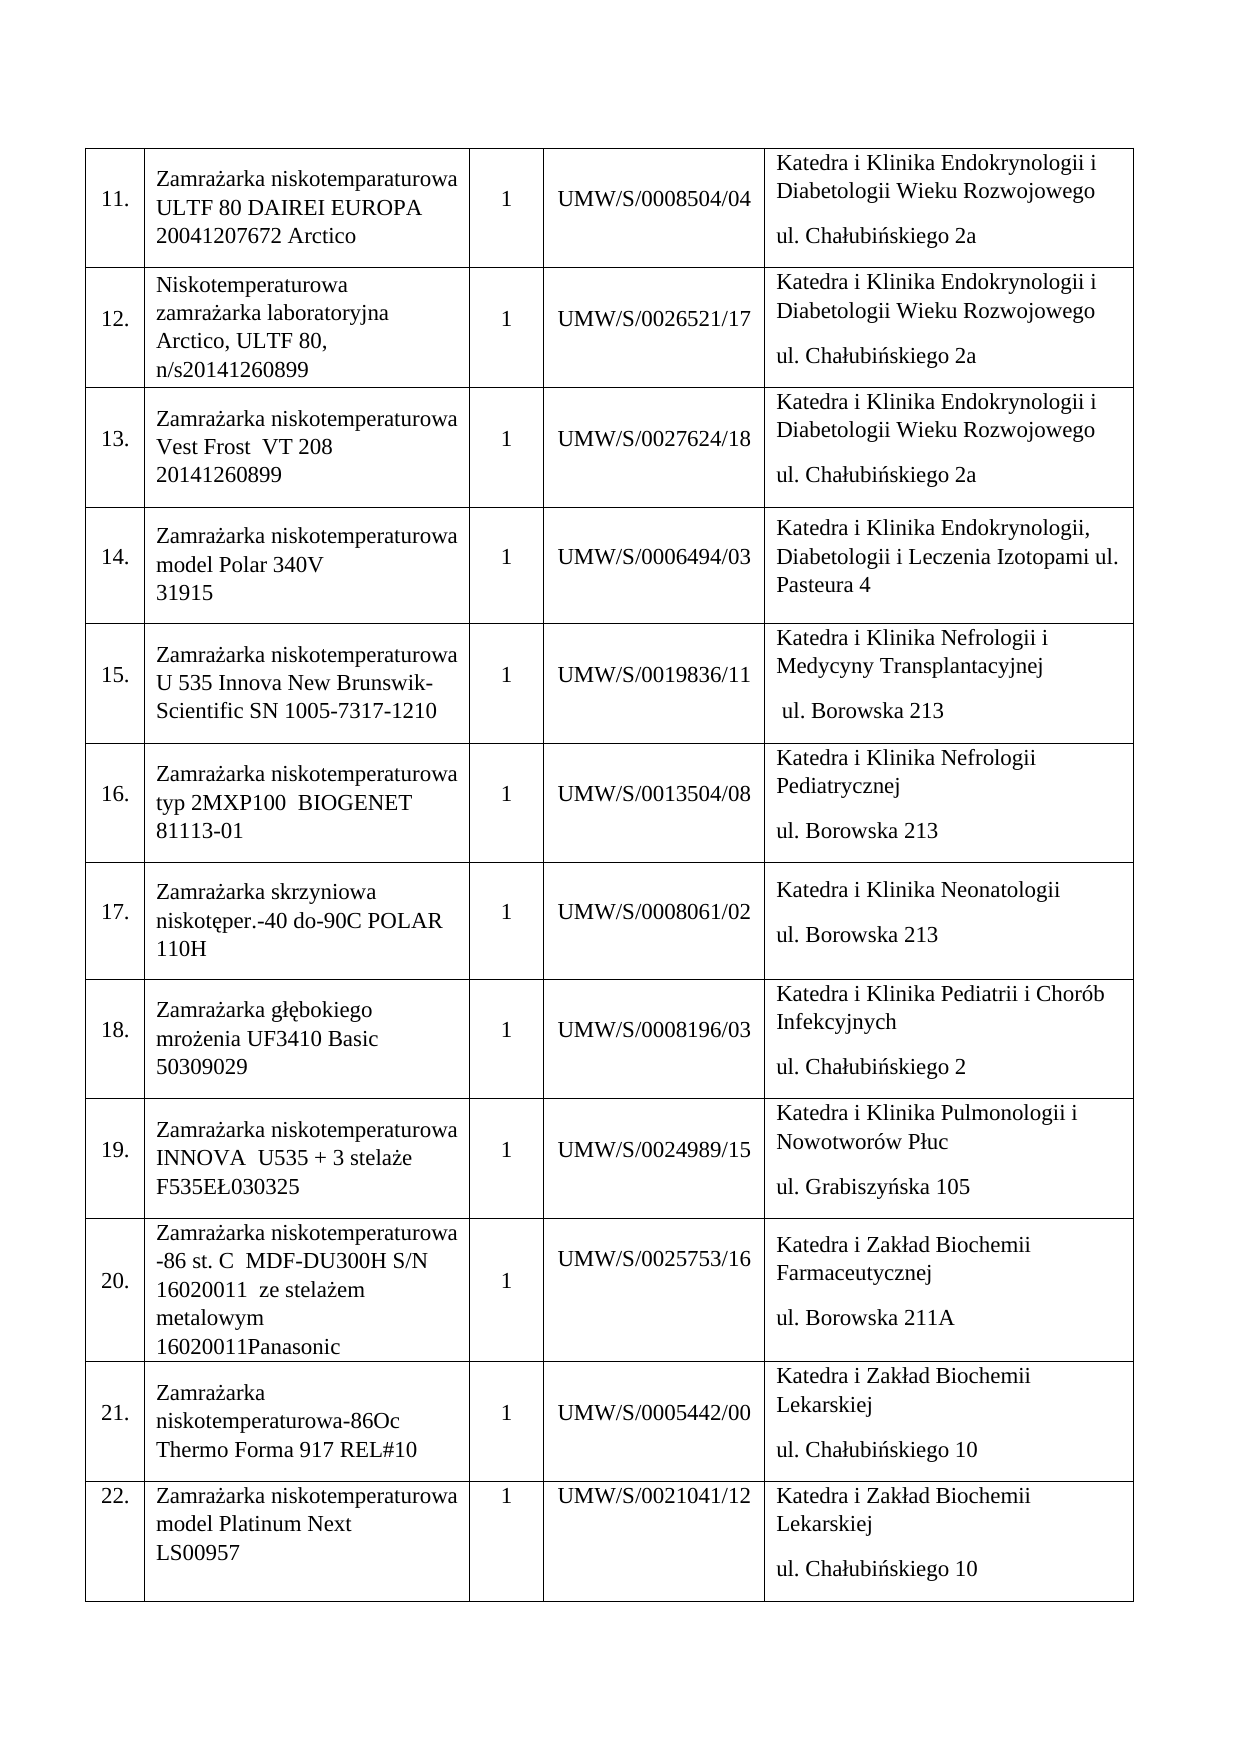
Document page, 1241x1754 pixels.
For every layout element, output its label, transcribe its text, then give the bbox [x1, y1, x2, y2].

table_cell UMW/S/0026521/17 [544, 268, 764, 387]
table_cell 1 [470, 1099, 543, 1218]
table_cell 14. [86, 508, 144, 623]
table_cell Katedra i Zakład Biochemii Lekarskiej ul. Chałubińskiego 10 [765, 1482, 1133, 1601]
table_cell 19. [86, 1099, 144, 1218]
table_cell Katedra i Klinika Pediatrii i Chorób Infekcyjnych ul. Chałubińskiego 2 [765, 980, 1133, 1098]
table_cell UMW/S/0027624/18 [544, 388, 764, 507]
table_cell UMW/S/0008061/02 [544, 863, 764, 978]
table_cell Katedra i Klinika Neonatologii ul. Borowska 213 [765, 863, 1133, 978]
table_cell UMW/S/0013504/08 [544, 744, 764, 862]
table_cell Zamrażarka niskotemperaturowa-86Oc Thermo Forma 917 REL#10 [145, 1362, 469, 1481]
table_cell 1 [470, 1219, 543, 1361]
table_cell Zamrażarka niskotemperaturowa INNOVA U535 + 3 stelaże F535EŁ030325 [145, 1099, 469, 1218]
table_cell Katedra i Klinika Nefrologii Pediatrycznej ul. Borowska 213 [765, 744, 1133, 862]
table_cell UMW/S/0025753/16 [544, 1219, 764, 1361]
table_cell Katedra i Klinika Endokrynologii i Diabetologii Wieku Rozwojowego ul. Chałubińskiego 2a [765, 149, 1133, 267]
table_cell 22. [86, 1482, 144, 1601]
table_cell Zamrażarka niskotemperaturowa model Polar 340V 31915 [145, 508, 469, 623]
table_cell Katedra i Klinika Endokrynologii, Diabetologii i Leczenia Izotopami ul. Pasteura 4 [765, 508, 1133, 623]
table_cell Zamrażarka niskotemperaturowa -86 st. C MDF-DU300H S/N 16020011 ze stelażem metalowym 16020011Panasonic [145, 1219, 469, 1361]
table_cell 20. [86, 1219, 144, 1361]
table_cell 18. [86, 980, 144, 1098]
table_cell UMW/S/0005442/00 [544, 1362, 764, 1481]
table_cell Niskotemperaturowa zamrażarka laboratoryjna Arctico, ULTF 80, n/s20141260899 [145, 268, 469, 387]
table_cell Katedra i Klinika Nefrologii i Medycyny Transplantacyjnej ul. Borowska 213 [765, 624, 1133, 743]
table_cell UMW/S/0024989/15 [544, 1099, 764, 1218]
table_cell 11. [86, 149, 144, 267]
table_cell Zamrażarka skrzyniowa niskotęper.-40 do-90C POLAR 110H [145, 863, 469, 978]
table_cell Zamrażarka niskotemperaturowa Vest Frost VT 208 20141260899 [145, 388, 469, 507]
table_cell UMW/S/0021041/12 [544, 1482, 764, 1601]
table_cell 1 [470, 624, 543, 743]
table_cell 1 [470, 149, 543, 267]
table_cell Katedra i Klinika Endokrynologii i Diabetologii Wieku Rozwojowego ul. Chałubińskiego 2a [765, 268, 1133, 387]
table_cell 1 [470, 744, 543, 862]
table_cell Zamrażarka niskotemparaturowa ULTF 80 DAIREI EUROPA 20041207672 Arctico [145, 149, 469, 267]
table_cell UMW/S/0008504/04 [544, 149, 764, 267]
table_cell 12. [86, 268, 144, 387]
table_cell 1 [470, 1482, 543, 1601]
table_cell Katedra i Zakład Biochemii Farmaceutycznej ul. Borowska 211A [765, 1219, 1133, 1361]
table_cell 1 [470, 863, 543, 978]
table_cell Zamrażarka niskotemperaturowa U 535 Innova New Brunswik-Scientific SN 1005-7317-1210 [145, 624, 469, 743]
table_cell UMW/S/0006494/03 [544, 508, 764, 623]
table_cell 1 [470, 980, 543, 1098]
table_cell 1 [470, 508, 543, 623]
table_cell 15. [86, 624, 144, 743]
table_cell Zamrażarka niskotemperaturowa typ 2MXP100 BIOGENET 81113-01 [145, 744, 469, 862]
table_cell 1 [470, 1362, 543, 1481]
table_cell Zamrażarka głębokiego mrożenia UF3410 Basic 50309029 [145, 980, 469, 1098]
table_cell Zamrażarka niskotemperaturowa model Platinum Next LS00957 [145, 1482, 469, 1601]
table_cell Katedra i Klinika Endokrynologii i Diabetologii Wieku Rozwojowego ul. Chałubińskiego 2a [765, 388, 1133, 507]
table_cell UMW/S/0008196/03 [544, 980, 764, 1098]
table_cell 1 [470, 268, 543, 387]
table_cell 13. [86, 388, 144, 507]
table_cell UMW/S/0019836/11 [544, 624, 764, 743]
table_cell 17. [86, 863, 144, 978]
table_cell Katedra i Zakład Biochemii Lekarskiej ul. Chałubińskiego 10 [765, 1362, 1133, 1481]
table_cell 21. [86, 1362, 144, 1481]
table_cell 1 [470, 388, 543, 507]
table_cell Katedra i Klinika Pulmonologii i Nowotworów Płuc ul. Grabiszyńska 105 [765, 1099, 1133, 1218]
table_cell 16. [86, 744, 144, 862]
